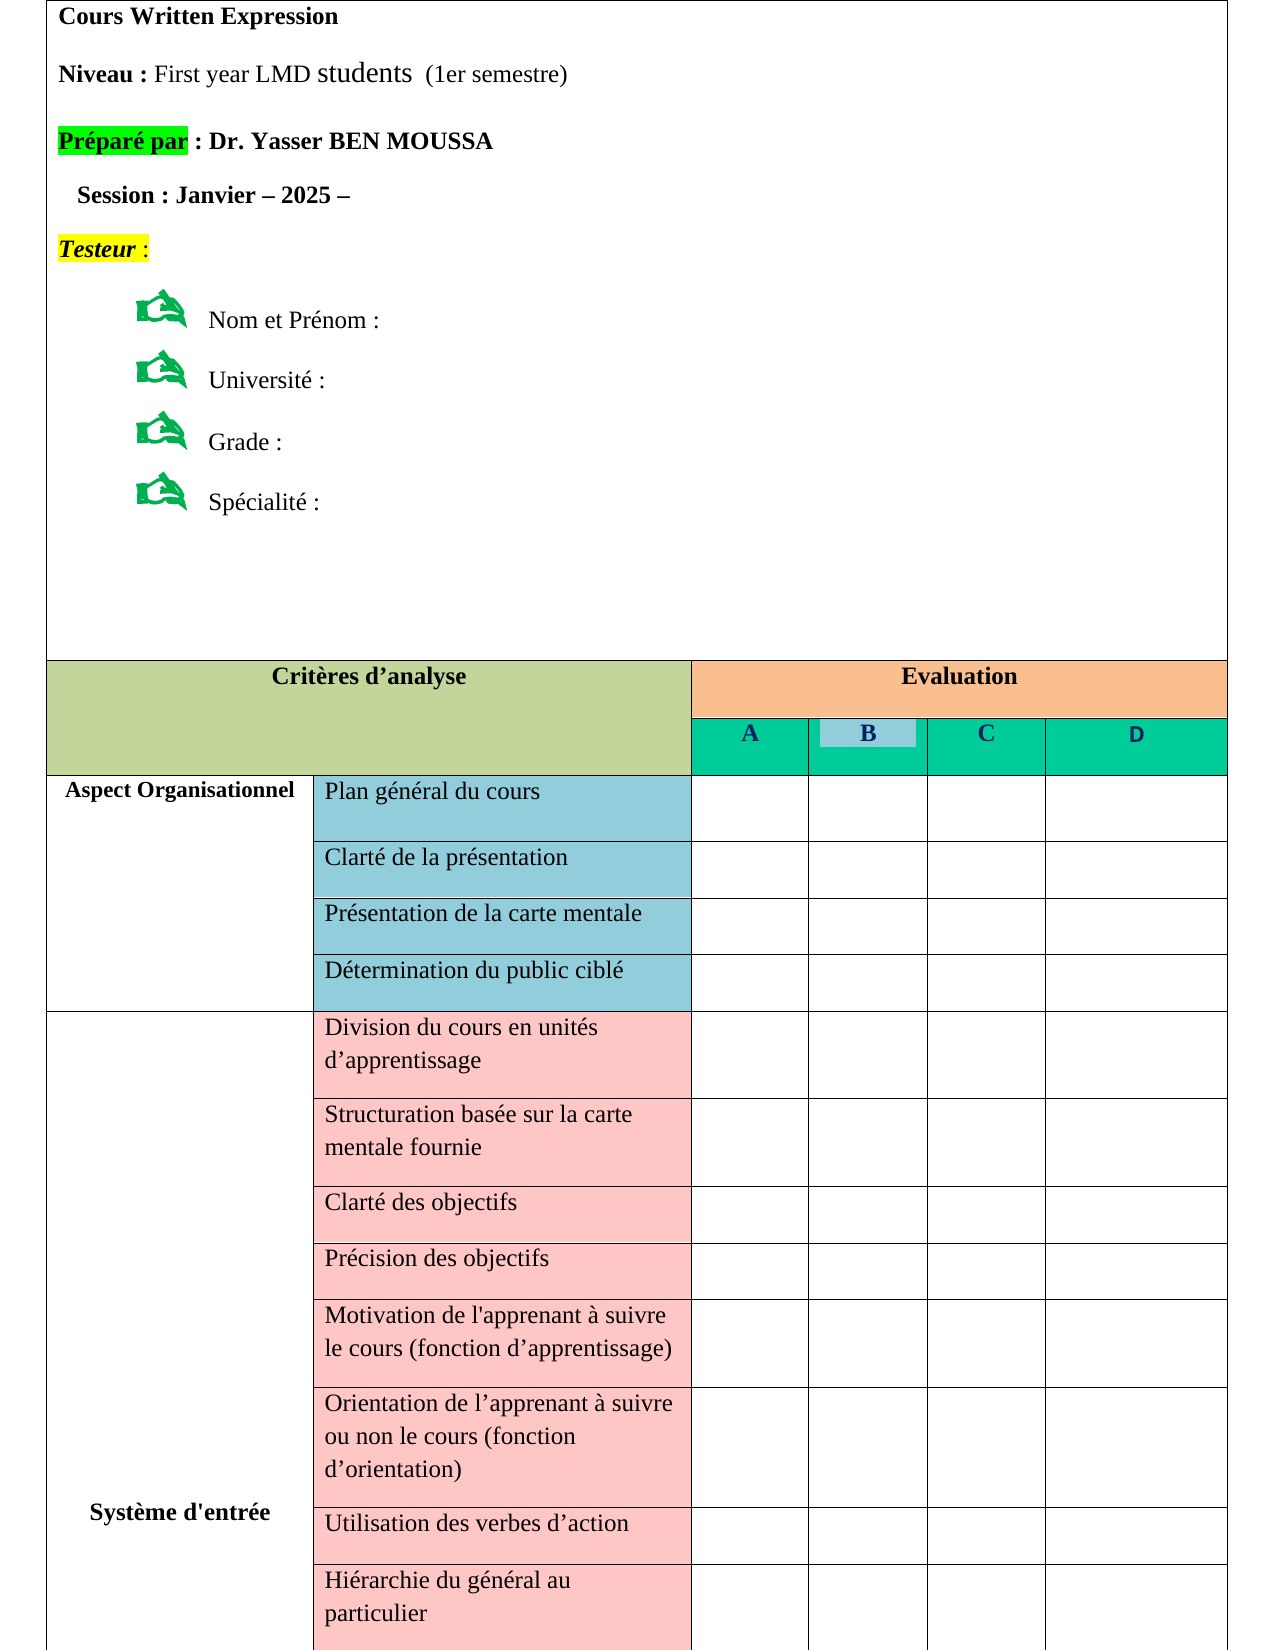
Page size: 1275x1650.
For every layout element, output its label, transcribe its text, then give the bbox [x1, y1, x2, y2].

table_cell B [809, 719, 927, 775]
table_cell [1046, 842, 1227, 897]
table_cell [928, 842, 1045, 897]
table_cell [809, 1099, 927, 1186]
table_cell [692, 842, 808, 897]
table_cell [928, 1388, 1045, 1507]
table_cell Précision des objectifs [314, 1244, 691, 1299]
table_cell [692, 1244, 808, 1299]
table_cell [809, 1012, 927, 1098]
table_cell Aspect Organisationnel [47, 776, 313, 1011]
table_cell Utilisation des verbes d’action [314, 1508, 691, 1564]
table_cell [692, 1300, 808, 1387]
table_header Cours Written Expression Niveau : First year LMD students (1er semestre) Préparé par : Dr. Yasser BEN MOUSSA Session : Janvier – 2025 – Testeur : Nom et Prénom : Université : Grade : Spécialité : [47, 1, 1227, 660]
table_cell [928, 776, 1045, 841]
table_cell [1046, 1244, 1227, 1299]
table_cell Système d'entrée [47, 1012, 313, 1650]
table_cell [809, 842, 927, 897]
table_cell Hiérarchie du général au particulier [314, 1565, 691, 1650]
table_cell [692, 955, 808, 1011]
table_cell [692, 1508, 808, 1564]
table_cell [1046, 1388, 1227, 1507]
table_cell Clarté de la présentation [314, 842, 691, 897]
table_cell C [928, 719, 1045, 775]
table_cell [809, 1508, 927, 1564]
table_cell Division du cours en unités d’apprentissage [314, 1012, 691, 1098]
table_cell [928, 1012, 1045, 1098]
table_cell [928, 1187, 1045, 1242]
table_cell A [692, 719, 808, 775]
table_cell [692, 776, 808, 841]
table_cell [692, 1388, 808, 1507]
table_cell [1046, 776, 1227, 841]
table_cell [1046, 899, 1227, 954]
table_cell [1046, 955, 1227, 1011]
table_cell [809, 1300, 927, 1387]
table_cell [809, 776, 927, 841]
table_cell Présentation de la carte mentale [314, 899, 691, 954]
table_cell [928, 899, 1045, 954]
table_cell [928, 1565, 1045, 1650]
table_cell Structuration basée sur la carte mentale fournie [314, 1099, 691, 1186]
table_cell [692, 1187, 808, 1242]
table_cell [809, 955, 927, 1011]
table_cell [692, 1012, 808, 1098]
table_cell [692, 1099, 808, 1186]
table_cell Motivation de l'apprenant à suivre le cours (fonction d’apprentissage) [314, 1300, 691, 1387]
table_cell [928, 1508, 1045, 1564]
table_cell [1046, 1565, 1227, 1650]
table_cell Evaluation [692, 661, 1227, 717]
table_cell [1046, 1187, 1227, 1242]
table_cell [1046, 1099, 1227, 1186]
table_cell Détermination du public ciblé [314, 955, 691, 1011]
table_cell Critères d’analyse [47, 661, 691, 775]
table_cell [1046, 1012, 1227, 1098]
table_cell [692, 1565, 808, 1650]
table_cell [928, 1244, 1045, 1299]
table_cell [928, 955, 1045, 1011]
table_cell Clarté des objectifs [314, 1187, 691, 1242]
table_cell [809, 1187, 927, 1242]
table_cell [809, 1388, 927, 1507]
table_cell [928, 1099, 1045, 1186]
table_cell [809, 899, 927, 954]
table_cell [809, 1565, 927, 1650]
table_cell [692, 899, 808, 954]
table_cell D [1046, 719, 1227, 775]
table_cell [1046, 1300, 1227, 1387]
table_cell Plan général du cours [314, 776, 691, 841]
table_cell Orientation de l’apprenant à suivre ou non le cours (fonction d’orientation) [314, 1388, 691, 1507]
table_cell [928, 1300, 1045, 1387]
table_cell [1046, 1508, 1227, 1564]
table_cell [809, 1244, 927, 1299]
